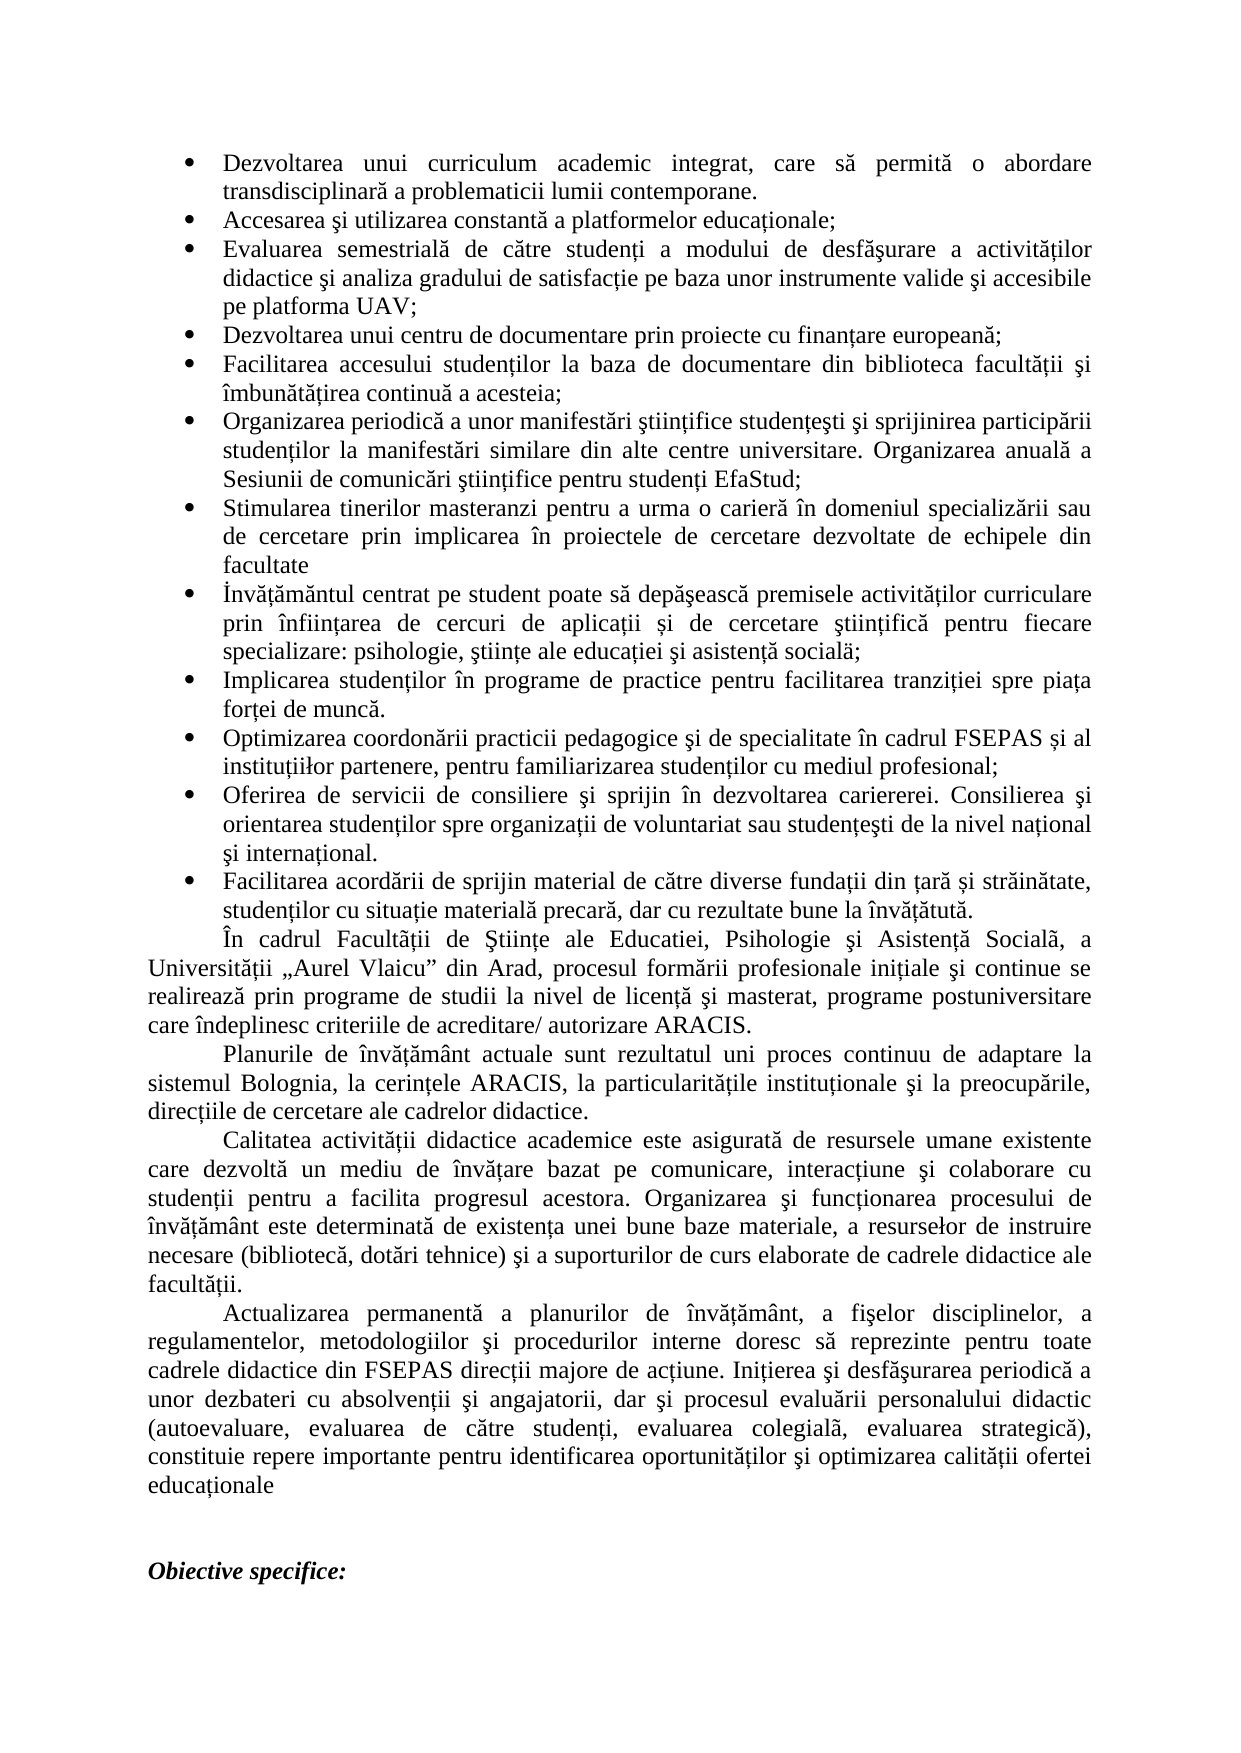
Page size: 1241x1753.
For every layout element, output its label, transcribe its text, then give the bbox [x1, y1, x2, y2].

list Organizarea periodică a unor manifestări ştiințifice studențeşti şi sprijinirea participării studenților la manifestări similare din alte centre universitare. Organizarea anuală a Sesiunii de comunicări ştiințifice pentru studenți EfaStud; [185, 406, 1093, 493]
list Facilitarea accesului studenților la baza de documentare din biblioteca facultății şi îmbunătățirea continuă a acesteia; [185, 349, 1093, 406]
list Evaluarea semestrială de către studenți a modului de desfăşurare a activităților didactice şi analiza gradului de satisfacție pe baza unor instrumente valide şi accesibile pe platforma UAV; [185, 234, 1093, 320]
list Implicarea studenților în programe de practice pentru facilitarea tranziției spre piața forței de muncă. [185, 665, 1093, 723]
list İnvățămăntul centrat pe student poate să depăşească premisele activităților curriculare prin înființarea de cercuri de aplicații și de cercetare ştiințifică pentru fiecare specializare: psihologie, ştiințe ale educației şi asistență socialä; [185, 579, 1093, 665]
text Calitatea activității didactice academice este asigurată de resursele umane existente care dezvoltă un mediu de învățare bazat pe comunicare, interacțiune şi colaborare cu studenții pentru a facilita progresul acestora. Organizarea şi funcționarea procesului de învățământ este determinată de existența unei bune baze materiale, a resursełor de instruire necesare (bibliotecă, dotări tehnice) şi a suporturilor de curs elaborate de cadrele didactice ale facultății. [148, 1125, 1093, 1298]
list Optimizarea coordonării practicii pedagogice şi de specialitate în cadrul FSEPAS și al instituțiiłor partenere, pentru familiarizarea studenților cu mediul profesional; [185, 723, 1093, 780]
list Stimularea tinerilor masteranzi pentru a urma o carieră în domeniul specializării sau de cercetare prin implicarea în proiectele de cercetare dezvoltate de echipele din facultate [185, 493, 1093, 579]
text Actualizarea permanentă a planurilor de învățământ, a fişelor disciplinelor, a regulamentelor, metodologiilor şi procedurilor interne doresc să reprezinte pentru toate cadrele didactice din FSEPAS direcții majore de acțiune. Inițierea şi desfăşurarea periodică a unor dezbateri cu absolvenții şi angajatorii, dar şi procesul evaluării personalului didactic (autoevaluare, evaluarea de către studenți, evaluarea colegialã, evaluarea strategică), constituie repere importante pentru identificarea oportunităților şi optimizarea calității ofertei educaționale [148, 1298, 1093, 1499]
list Accesarea şi utilizarea constantă a platformelor educaționale; [185, 205, 1093, 234]
text Planurile de învățământ actuale sunt rezultatul uni proces continuu de adaptare la sistemul Bolognia, la cerințele ARACIS, la particularitățile instituționale şi la preocupările, direcțiile de cercetare ale cadrelor didactice. [148, 1039, 1093, 1125]
list Dezvoltarea unui centru de documentare prin proiecte cu finanțare europeană; [185, 320, 1093, 349]
list Facilitarea acordării de sprijin material de către diverse fundații din țară și străinătate, studenților cu situație materială precară, dar cu rezultate bune la învățătută. [185, 866, 1093, 924]
text Obiective specifice: [148, 1556, 1093, 1585]
list Dezvoltarea unui curriculum academic integrat, care să permită o abordare transdisciplinară a problematicii lumii contemporane. [185, 148, 1093, 205]
list Oferirea de servicii de consiliere şi sprijin în dezvoltarea cariererei. Consilierea şi orientarea studenților spre organizații de voluntariat sau studențeşti de la nivel național şi internațional. [185, 780, 1093, 866]
text În cadrul Facultãții de Ştiințe ale Educatiei, Psihologie şi Asistență Socialã, a Universității „Aurel Vlaicu” din Arad, procesul formării profesionale inițiale şi continue se realirează prin programe de studii la nivel de licență şi masterat, programe postuniversitare care îndeplinesc criteriile de acreditare/ autorizare ARACIS. [148, 924, 1093, 1039]
